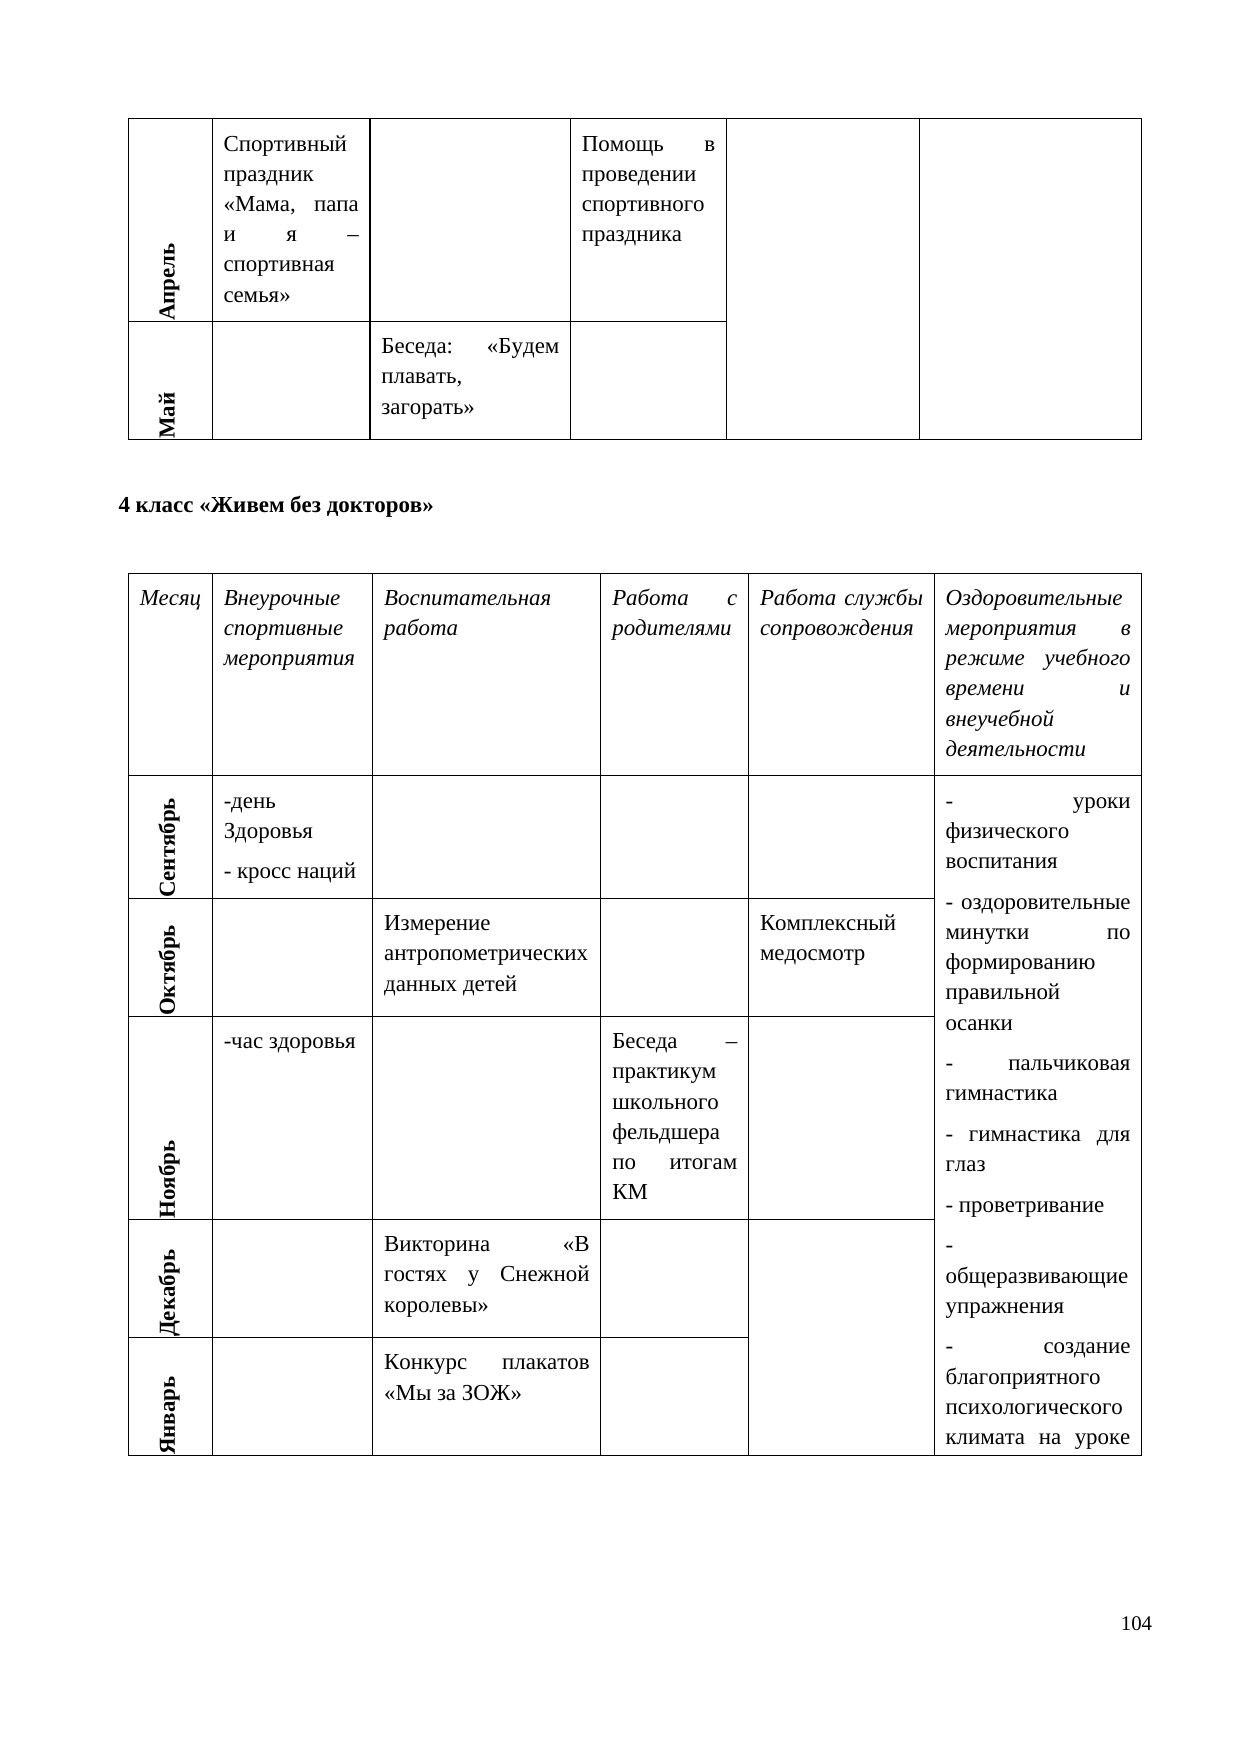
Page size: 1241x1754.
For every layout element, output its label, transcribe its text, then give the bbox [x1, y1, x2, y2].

table_cell Викторина «В гостях у Снежной королевы» [373, 1220, 600, 1337]
table_cell Спортивный праздник «Мама, папа и я – спортивная семья» [213, 119, 369, 321]
table_header Работа службы сопровождения [749, 574, 934, 775]
table_header Воспитательная работа [373, 574, 600, 775]
table_cell Измерение антропометрических данных детей [373, 899, 600, 1016]
table_header Внеурочные спортивные мероприятия [213, 574, 372, 775]
table_cell Конкурс плакатов «Мы за ЗОЖ» [373, 1338, 600, 1455]
table_cell - уроки физического воспитания - оздоровительные минутки по формированию правильной осанки - пальчиковая гимнастика - гимнастика для глаз - проветривание -общеразвивающие упражнения - создание благоприятного психологического климата на уроке и внеучебной деятельности [935, 776, 1141, 1455]
table_cell [213, 899, 372, 1016]
text 4 класс «Живем без докторов» [118, 491, 1152, 517]
table_cell [371, 119, 570, 321]
table_cell [601, 776, 748, 898]
table_header Месяц [129, 574, 212, 775]
table_cell [601, 1220, 748, 1337]
table_cell Сентябрь [129, 776, 212, 898]
table_cell -час здоровья [213, 1017, 372, 1219]
table_cell [749, 776, 934, 898]
table_cell [213, 1220, 372, 1337]
table_cell [727, 119, 919, 439]
table_cell Май [129, 322, 212, 439]
table_cell [571, 322, 726, 439]
table_cell [213, 322, 369, 439]
table_cell Беседа: «Будем плавать, загорать» [371, 322, 570, 439]
table_cell Помощь в проведении спортивного праздника [571, 119, 726, 321]
table_cell [373, 1017, 600, 1219]
table_cell [601, 899, 748, 1016]
table_cell Апрель [129, 119, 212, 321]
table_cell Октябрь [129, 899, 212, 1016]
table_cell Ноябрь [129, 1017, 212, 1219]
table_cell -день Здоровья - кросс наций [213, 776, 372, 898]
table_cell [749, 1017, 934, 1219]
table_cell Беседа – практикум школьного фельдшера по итогам КМ [601, 1017, 748, 1219]
table_cell [749, 1220, 934, 1455]
table_cell Январь [129, 1338, 212, 1455]
table_header Работа с родителями [601, 574, 748, 775]
table_header Оздоровительные мероприятия в режиме учебного времени и внеучебной деятельности [935, 574, 1141, 775]
table_cell [213, 1338, 372, 1455]
table_cell [373, 776, 600, 898]
table_cell Декабрь [129, 1220, 212, 1337]
table_cell Комплексный медосмотр [749, 899, 934, 1016]
table_cell [601, 1338, 748, 1455]
